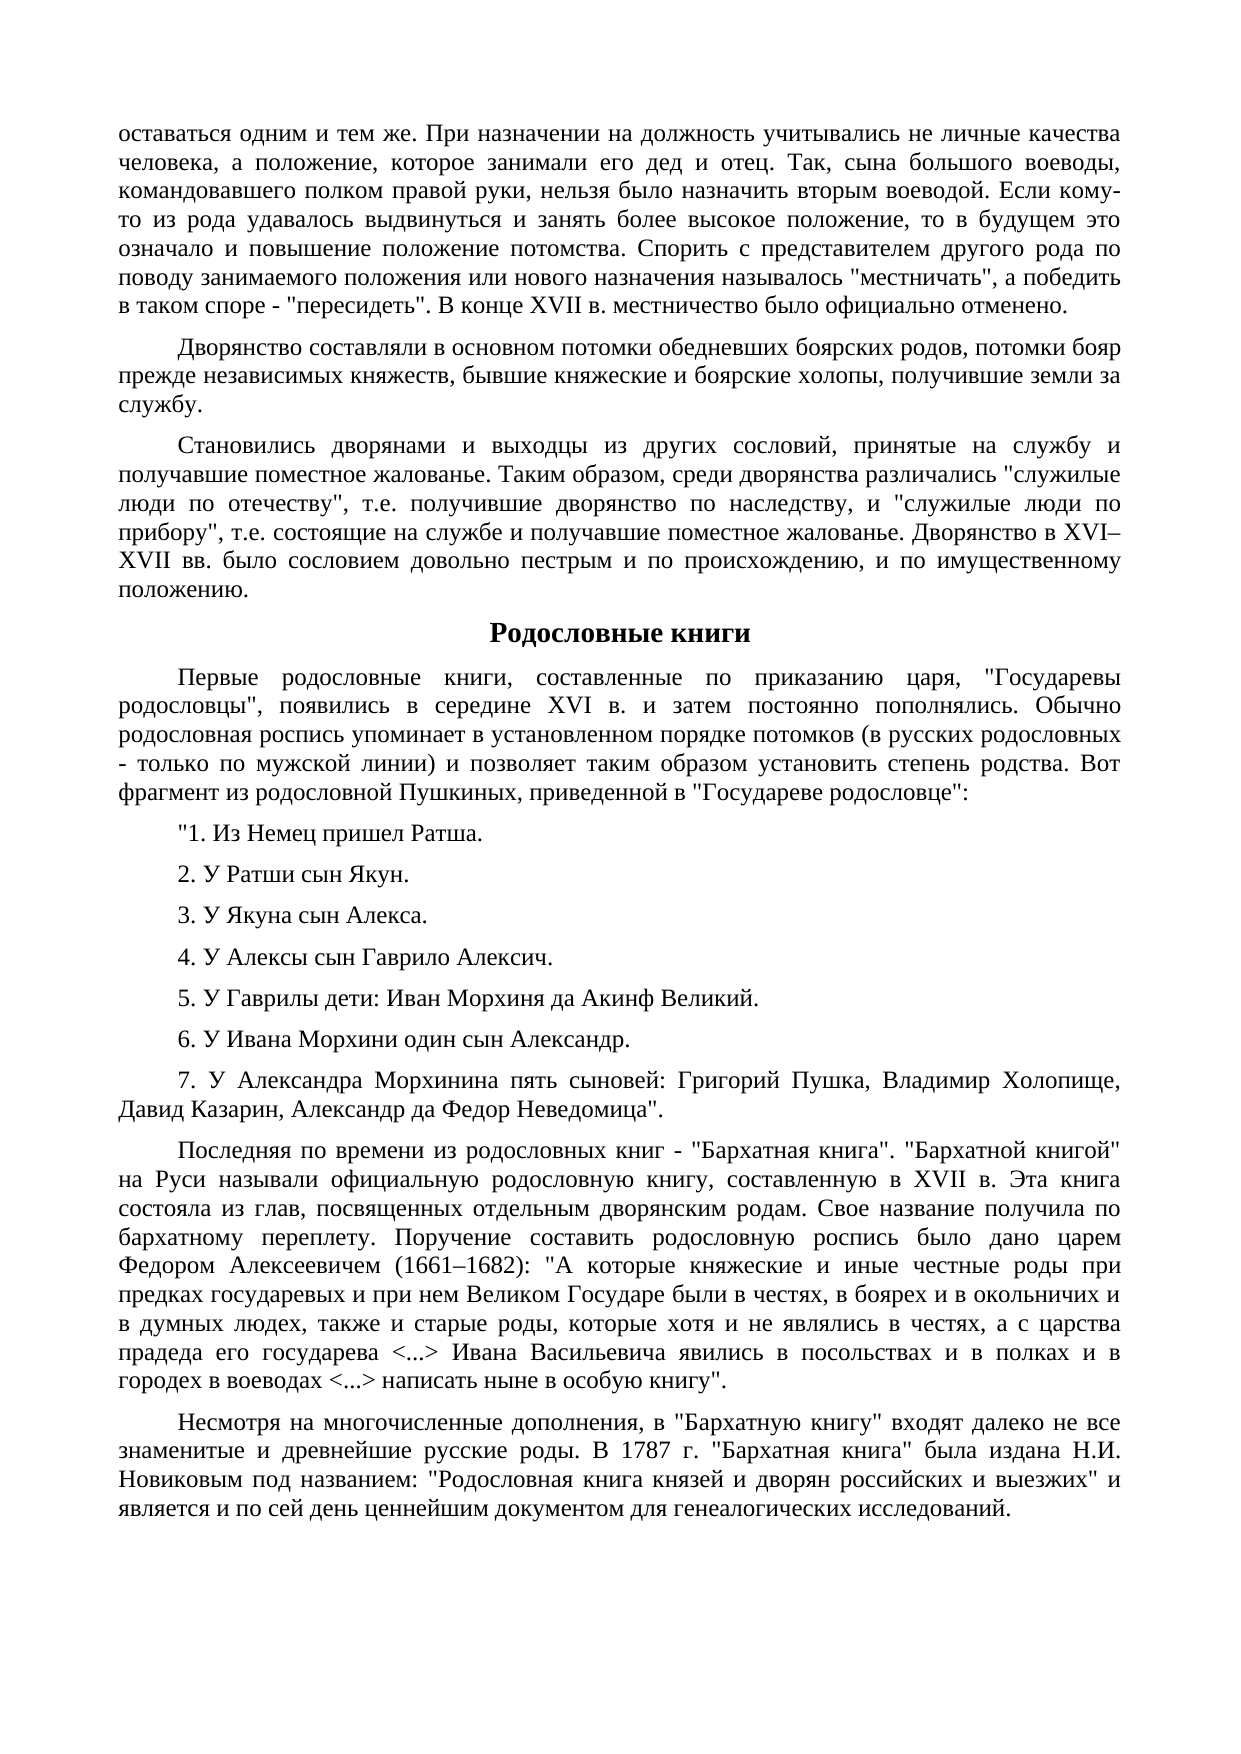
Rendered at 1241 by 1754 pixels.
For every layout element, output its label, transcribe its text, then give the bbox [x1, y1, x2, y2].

text 7. У Александра Морхинина пять сыновей: Григорий Пушка, Владимир Холопище, Давид Казарин, Александр да Федор Неведомица". [118, 1065, 1122, 1123]
text Родословные книги [118, 616, 1122, 649]
text "1. Из Немец пришел Ратша. [118, 818, 1122, 847]
text 4. У Алексы сын Гаврило Алексич. [118, 942, 1122, 970]
text Первые родословные книги, составленные по приказанию царя, "Государевы родословцы", появились в середине XVI в. и затем постоянно пополнялись. Обычно родословная роспись упоминает в установленном порядке потомков (в русских родословных - только по мужской линии) и позволяет таким образом установить степень родства. Вот фрагмент из родословной Пушкиных, приведенной в "Государеве родословце": [118, 662, 1122, 805]
text 6. У Ивана Морхини один сын Александр. [118, 1024, 1122, 1053]
text Становились дворянами и выходцы из других сословий, принятые на службу и получавшие поместное жалованье. Таким образом, среди дворянства различались "служилые люди по отечеству", т.е. получившие дворянство по наследству, и "служилые люди по прибору", т.е. состоящие на службе и получавшие поместное жалованье. Дворянство в XVI–XVII вв. было сословием довольно пестрым и по происхождению, и по имущественному положению. [118, 431, 1122, 603]
text Несмотря на многочисленные дополнения, в "Бархатную книгу" входят далеко не все знаменитые и древнейшие русские роды. В 1787 г. "Бархатная книга" была издана Н.И. Новиковым под названием: "Родословная книга князей и дворян российских и выезжих" и является и по сей день ценнейшим документом для генеалогических исследований. [118, 1407, 1122, 1522]
text Последняя по времени из родословных книг - "Бархатная книга". "Бархатной книгой" на Руси называли официальную родословную книгу, составленную в XVII в. Эта книга состояла из глав, посвященных отдельным дворянским родам. Свое название получила по бархатному переплету. Поручение составить родословную роспись было дано царем Федором Алексеевичем (1661–1682): "А которые княжеские и иные честные роды при предках государевых и при нем Великом Государе были в честях, в боярех и в окольничих и в думных людех, также и старые роды, которые хотя и не являлись в честях, а с царства прадеда его государева <...> Ивана Васильевича явились в посольствах и в полках и в городех в воеводах <...> написать ныне в особую книгу". [118, 1135, 1122, 1394]
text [118, 118, 1122, 319]
text 5. У Гаврилы дети: Иван Морхиня да Акинф Великий. [118, 983, 1122, 1012]
text Дворянство составляли в основном потомки обедневших боярских родов, потомки бояр прежде независимых княжеств, бывшие княжеские и боярские холопы, получившие земли за службу. [118, 332, 1122, 418]
text 3. У Якуна сын Алекса. [118, 900, 1122, 929]
text 2. У Ратши сын Якун. [118, 859, 1122, 888]
